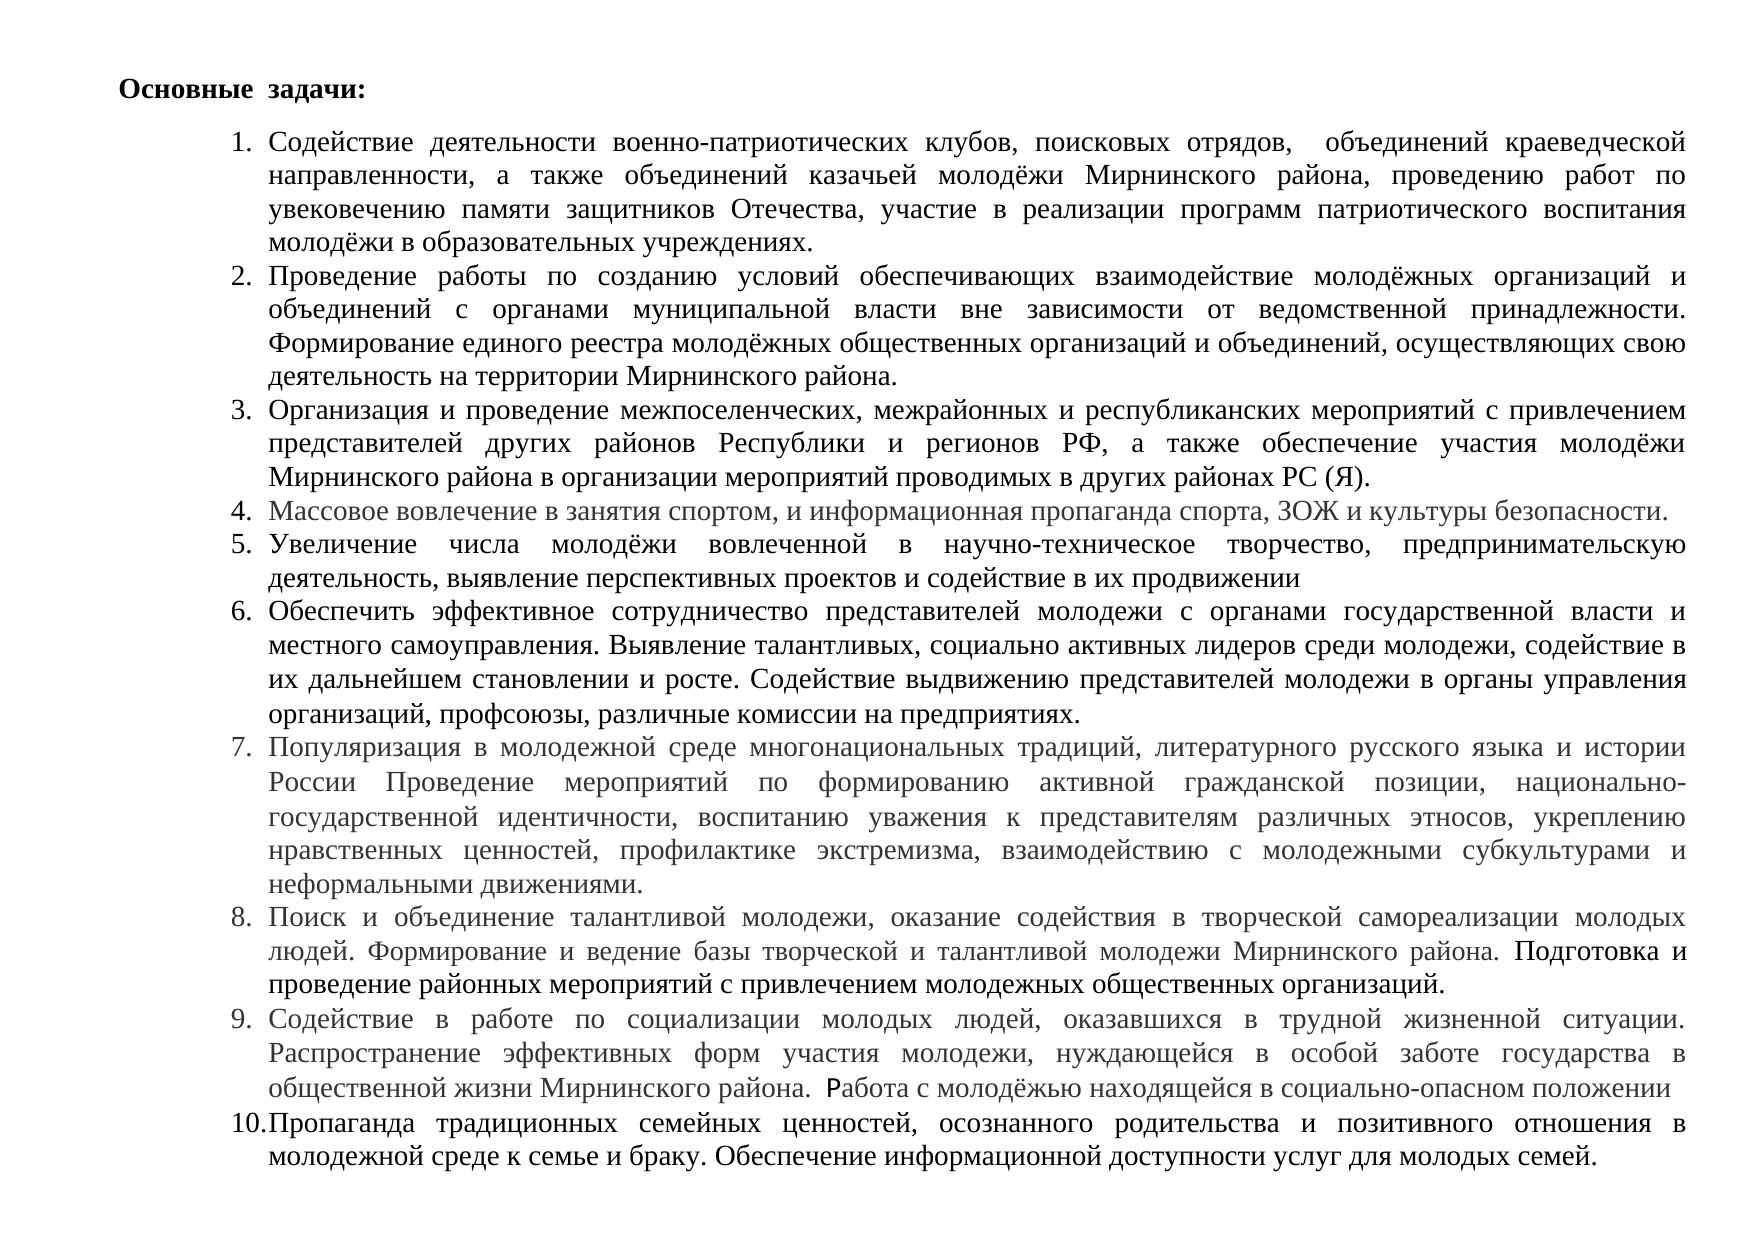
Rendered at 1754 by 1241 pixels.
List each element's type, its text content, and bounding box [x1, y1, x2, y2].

list Содействие в работе по социализации молодых людей, оказавшихся в трудной жизненной ситуации. Распространение эффективных форм участия молодежи, нуждающейся в особой заботе государства в общественной жизни Мирнинского района. Работа с молодёжью находящейся в социально-опасном положении [231, 1000, 1687, 1105]
text Основные задачи: [118, 71, 1687, 104]
list Организация и проведение межпоселенческих, межрайонных и республиканских мероприятий с привлечением представителей других районов Республики и регионов РФ, а также обеспечение участия молодёжи Мирнинского района в организации мероприятий проводимых в других районах РС (Я). [231, 392, 1687, 493]
list Поиск и объединение талантливой молодежи, оказание содействия в творческой самореализации молодых людей. Формирование и ведение базы творческой и талантливой молодежи Мирнинского района. Подготовка и проведение районных мероприятий с привлечением молодежных общественных организаций. [231, 899, 1687, 1000]
list Массовое вовлечение в занятия спортом, и информационная пропаганда спорта, ЗОЖ и культуры безопасности. [231, 493, 1687, 526]
list Увеличение числа молодёжи вовлеченной в научно-техническое творчество, предпринимательскую деятельность, выявление перспективных проектов и содействие в их продвижении [231, 526, 1687, 593]
list Проведение работы по созданию условий обеспечивающих взаимодействие молодёжных организаций и объединений с органами муниципальной власти вне зависимости от ведомственной принадлежности. Формирование единого реестра молодёжных общественных организаций и объединений, осуществляющих свою деятельность на территории Мирнинского района. [231, 258, 1687, 392]
list Обеспечить эффективное сотрудничество представителей молодежи с органами государственной власти и местного самоуправления. Выявление талантливых, социально активных лидеров среди молодежи, содействие в их дальнейшем становлении и росте. Содействие выдвижению представителей молодежи в органы управления организаций, профсоюзы, различные комиссии на предприятиях. [231, 593, 1687, 729]
list Популяризация в молодежной среде многонациональных традиций, литературного русского языка и истории России Проведение мероприятий по формированию активной гражданской позиции, национально-государственной идентичности, воспитанию уважения к представителям различных этносов, укреплению нравственных ценностей, профилактике экстремизма, взаимодействию с молодежными субкультурами и неформальными движениями. [231, 729, 1687, 899]
list Содействие деятельности военно-патриотических клубов, поисковых отрядов, объединений краеведческой направленности, а также объединений казачьей молодёжи Мирнинского района, проведению работ по увековечению памяти защитников Отечества, участие в реализации программ патриотического воспитания молодёжи в образовательных учреждениях. [231, 124, 1687, 258]
list Пропаганда традиционных семейных ценностей, осознанного родительства и позитивного отношения в молодежной среде к семье и браку. Обеспечение информационной доступности услуг для молодых семей. [231, 1105, 1687, 1172]
